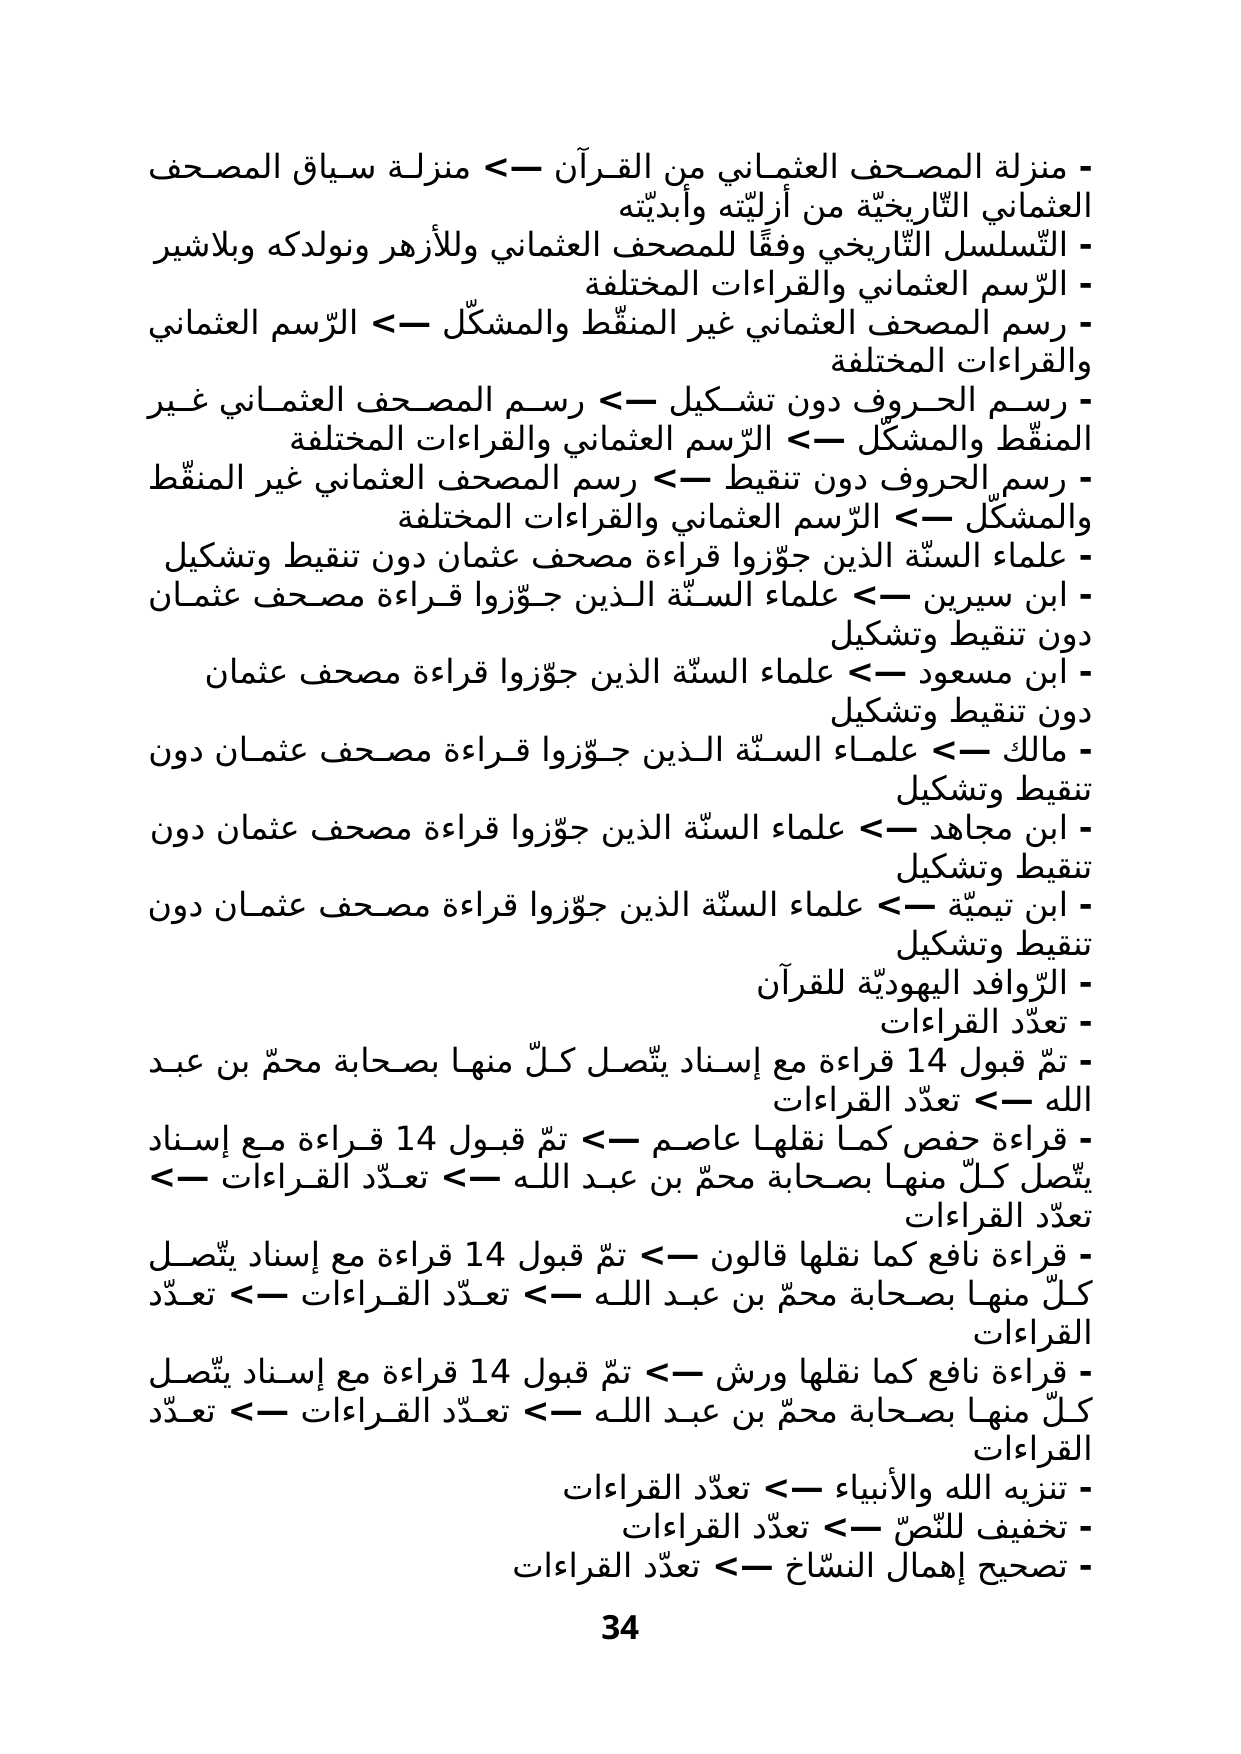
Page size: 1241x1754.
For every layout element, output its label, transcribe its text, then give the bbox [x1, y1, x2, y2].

text - تنزيه الله والأنبياء —> تعدّد القراءات [148, 1469, 1092, 1508]
text - التّسلسل التّاريخي وفقًا للمصحف العثماني وللأزهر ونولدكه وبلاشير [148, 225, 1092, 264]
text - ابن سيرين —> علماء السنّة الذين جوّزوا قراءة مصحف عثمان دون تنقيط وتشكيل [148, 575, 1092, 653]
text - ابن تيميّة —> علماء السنّة الذين جوّزوا قراءة مصحف عثمان دون تنقيط وتشكيل [148, 886, 1092, 964]
text - تصحيح إهمال النسّاخ —> تعدّد القراءات [148, 1546, 1092, 1585]
text - تخفيف للنّصّ —> تعدّد القراءات [148, 1508, 1092, 1546]
text - قراءة حفص كما نقلها عاصم —> تمّ قبول 14 قراءة مع إسناد يتّصل كلّ منها بصحابة محمّ بن عبد الله —> تعدّد القراءات —> تعدّد القراءات [148, 1119, 1092, 1236]
text - قراءة نافع كما نقلها ورش —> تمّ قبول 14 قراءة مع إسناد يتّصل كلّ منها بصحابة محمّ بن عبد الله —> تعدّد القراءات —> تعدّد القراءات [148, 1352, 1092, 1469]
text - مالك —> علماء السنّة الذين جوّزوا قراءة مصحف عثمان دون تنقيط وتشكيل [148, 731, 1092, 808]
text - الرّوافد اليهوديّة للقرآن [148, 964, 1092, 1002]
text - تمّ قبول 14 قراءة مع إسناد يتّصل كلّ منها بصحابة محمّ بن عبد الله —> تعدّد القراءات [148, 1041, 1092, 1119]
text - ابن مجاهد —> علماء السنّة الذين جوّزوا قراءة مصحف عثمان دون تنقيط وتشكيل [148, 808, 1092, 886]
text - علماء السنّة الذين جوّزوا قراءة مصحف عثمان دون تنقيط وتشكيل [148, 536, 1092, 575]
text - رسم الحروف دون تشكيل —> رسم المصحف العثماني غير المنقّط والمشكّل —> الرّسم العثماني والقراءات المختلفة [148, 381, 1092, 458]
text - الرّسم العثماني والقراءات المختلفة [148, 264, 1092, 303]
text - منزلة المصحف العثماني من القرآن —> منزلة سياق المصحف العثماني التّاريخيّة من أزليّته وأبديّته [148, 148, 1092, 225]
text - تعدّد القراءات [148, 1002, 1092, 1041]
text - ابن مسعود —> علماء السنّة الذين جوّزوا قراءة مصحف عثمان دون تنقيط وتشكيل [148, 653, 1092, 731]
text - قراءة نافع كما نقلها قالون —> تمّ قبول 14 قراءة مع إسناد يتّصل كلّ منها بصحابة محمّ بن عبد الله —> تعدّد القراءات —> تعدّد القراءات [148, 1236, 1092, 1352]
text - رسم المصحف العثماني غير المنقّط والمشكّل —> الرّسم العثماني والقراءات المختلفة [148, 303, 1092, 381]
text - رسم الحروف دون تنقيط —> رسم المصحف العثماني غير المنقّط والمشكّل —> الرّسم العثماني والقراءات المختلفة [148, 458, 1092, 536]
